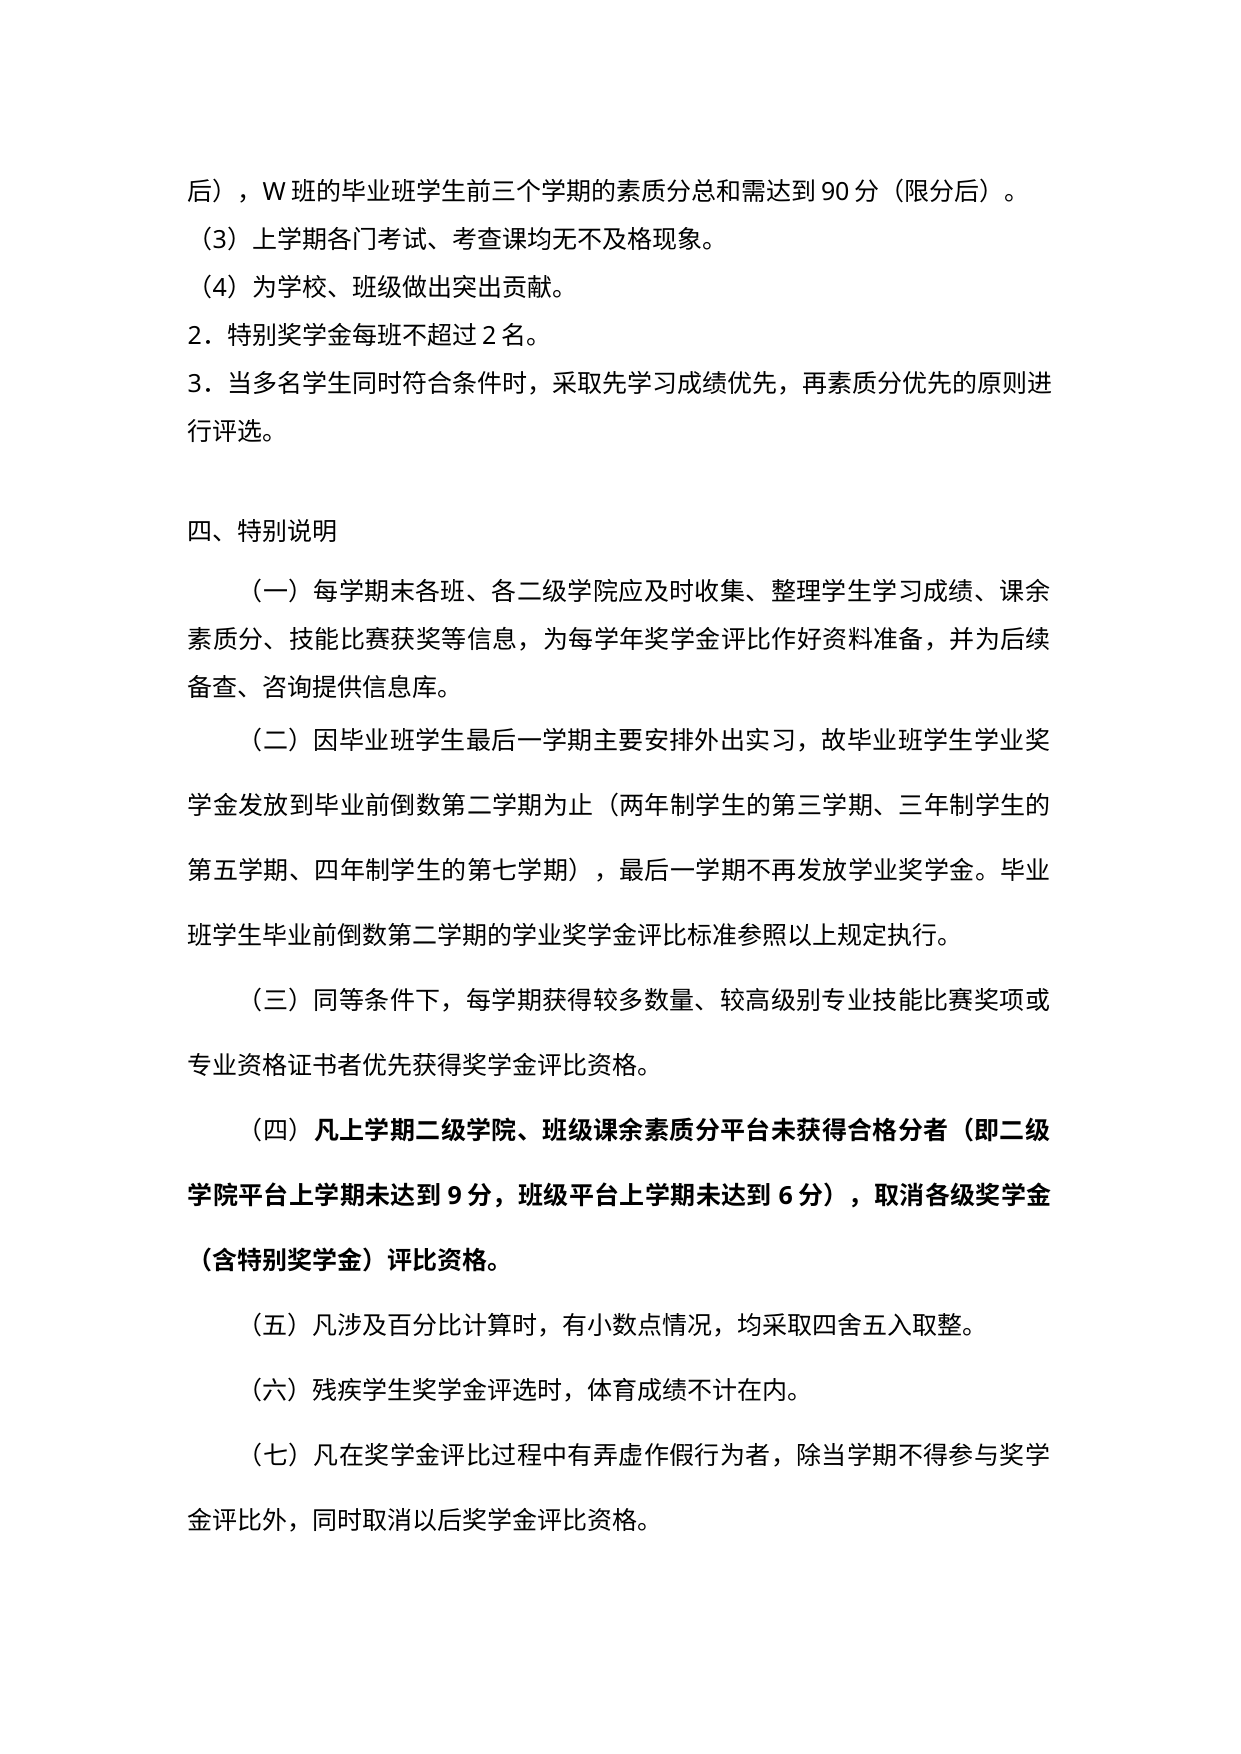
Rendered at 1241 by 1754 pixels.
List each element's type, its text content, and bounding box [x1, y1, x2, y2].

text （六）残疾学生奖学金评选时，体育成绩不计在内。 [187, 1356, 1053, 1421]
text 3．当多名学生同时符合条件时，采取先学习成绩优先，再素质分优先的原则进行评选。 [187, 354, 1053, 449]
text （二）因毕业班学生最后一学期主要安排外出实习，故毕业班学生学业奖学金发放到毕业前倒数第二学期为止（两年制学生的第三学期、三年制学生的第五学期、四年制学生的第七学期），最后一学期不再发放学业奖学金。毕业班学生毕业前倒数第二学期的学业奖学金评比标准参照以上规定执行。 [187, 706, 1053, 966]
text （4）为学校、班级做出突出贡献。 [187, 258, 1053, 306]
text （七）凡在奖学金评比过程中有弄虚作假行为者，除当学期不得参与奖学金评比外，同时取消以后奖学金评比资格。 [187, 1421, 1053, 1551]
text （一）每学期末各班、各二级学院应及时收集、整理学生学习成绩、课余素质分、技能比赛获奖等信息，为每学年奖学金评比作好资料准备，并为后续备查、咨询提供信息库。 [187, 562, 1053, 706]
text （四）凡上学期二级学院、班级课余素质分平台未获得合格分者（即二级学院平台上学期未达到9分，班级平台上学期未达到6分），取消各级奖学金（含特别奖学金）评比资格。 [187, 1096, 1053, 1291]
text （3）上学期各门考试、考查课均无不及格现象。 [187, 210, 1053, 258]
text （三）同等条件下，每学期获得较多数量、较高级别专业技能比赛奖项或专业资格证书者优先获得奖学金评比资格。 [187, 966, 1053, 1096]
text 2．特别奖学金每班不超过2名。 [187, 306, 1053, 354]
text （五）凡涉及百分比计算时，有小数点情况，均采取四舍五入取整。 [187, 1291, 1053, 1356]
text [187, 162, 1053, 210]
text 四、特别说明 [187, 497, 1053, 562]
